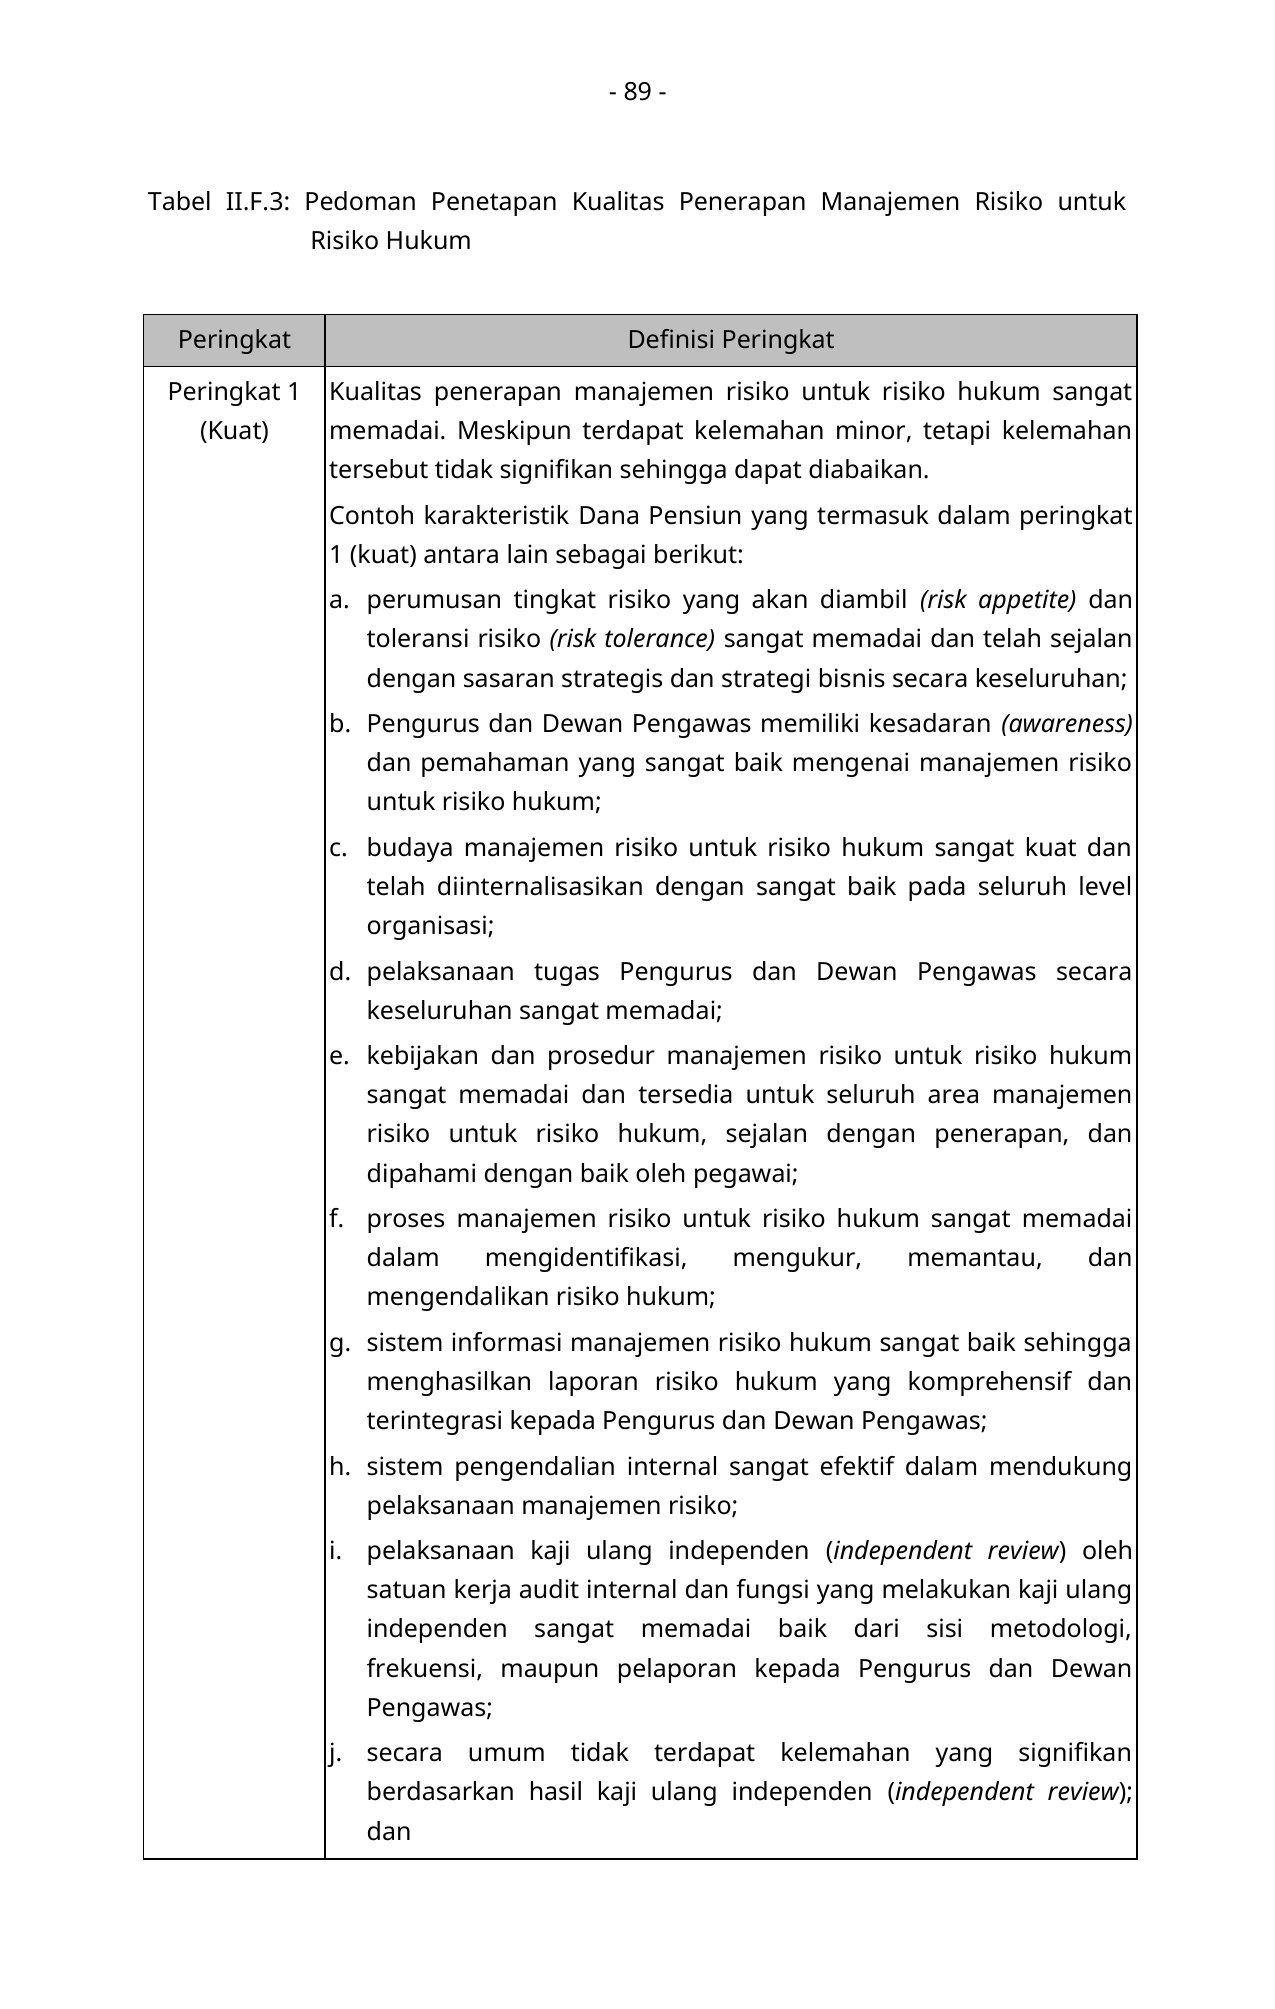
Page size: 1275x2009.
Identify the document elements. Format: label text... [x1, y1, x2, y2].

table_cell Peringkat 1 (Kuat) [144, 367, 324, 1858]
table_header Definisi Peringkat [326, 315, 1136, 366]
text Tabel II.F.3: Pedoman Penetapan Kualitas Penerapan Manajemen Risiko untuk Risiko Hukum [148, 183, 1127, 257]
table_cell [326, 367, 1136, 1858]
table_header Peringkat [144, 315, 324, 366]
